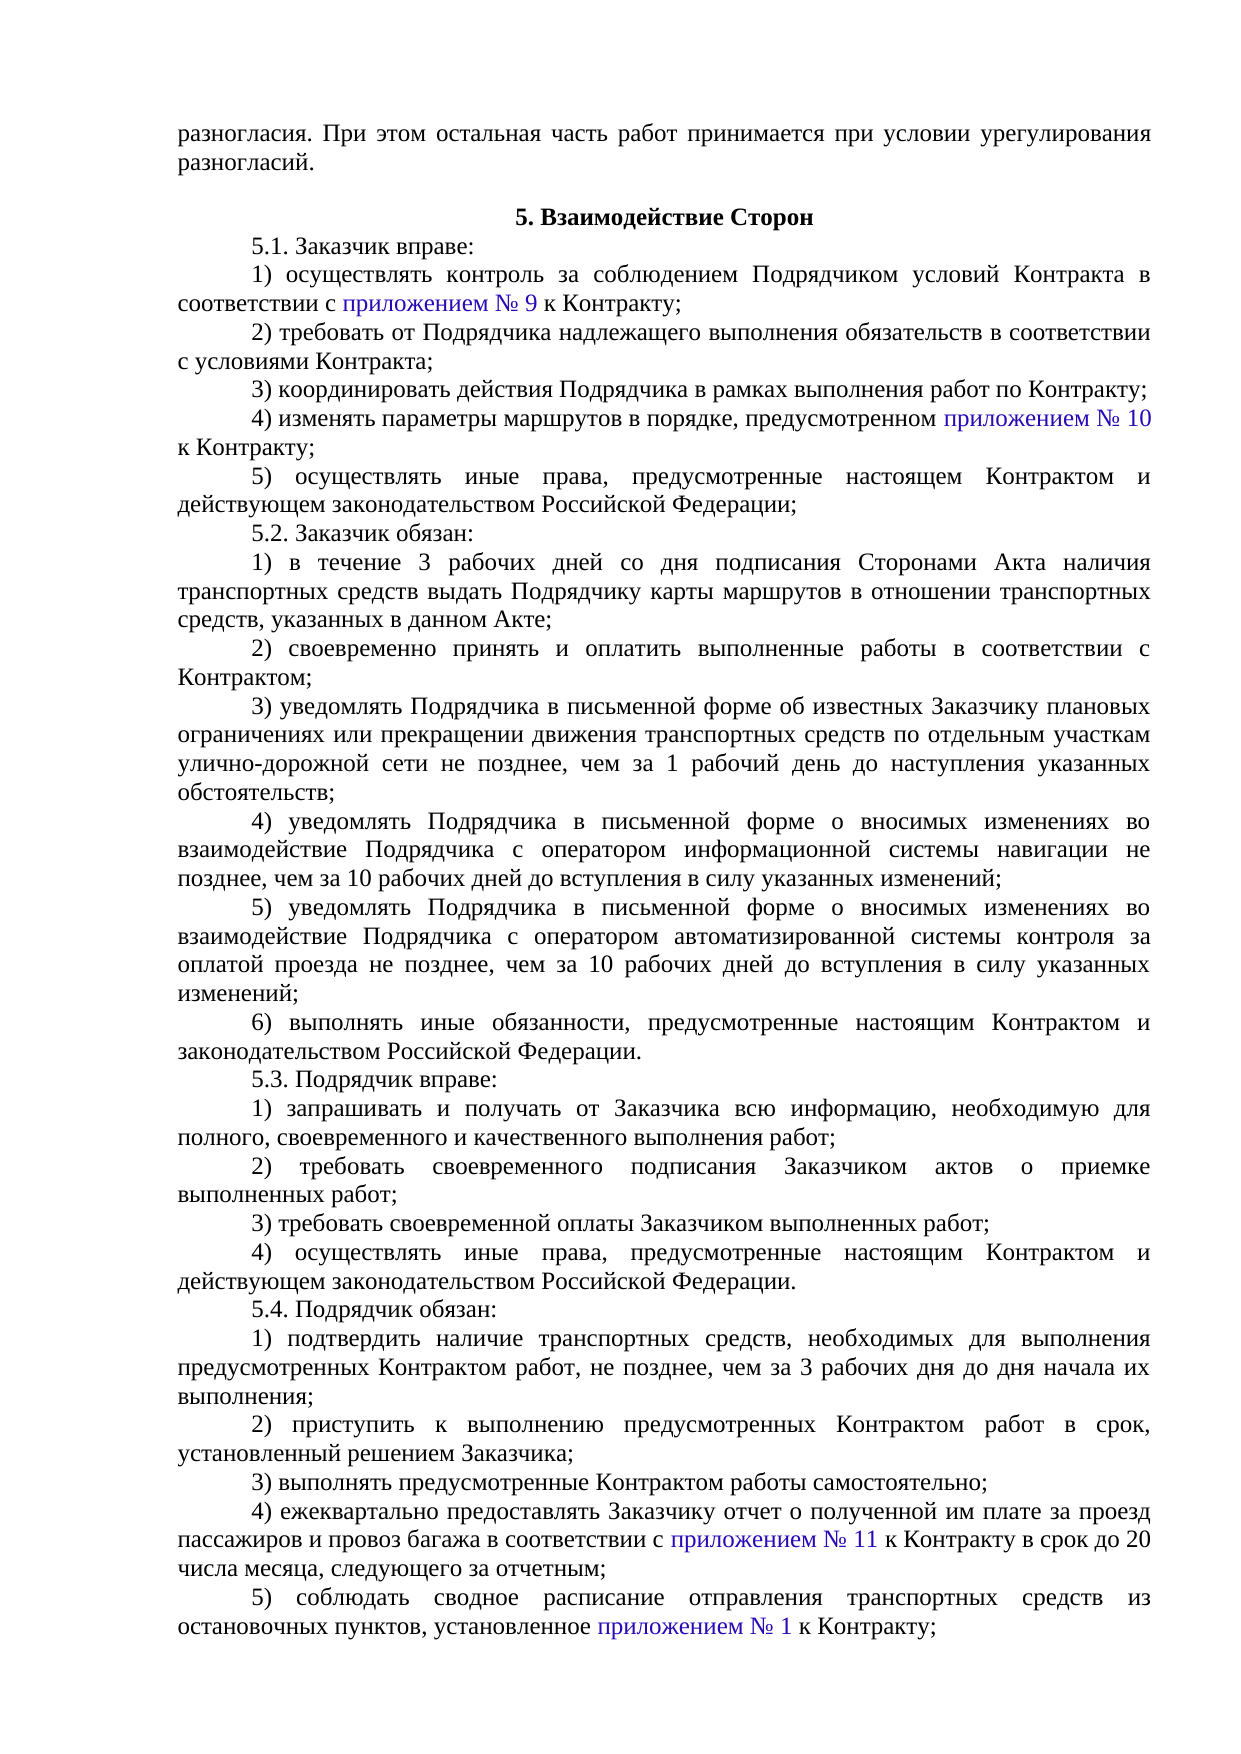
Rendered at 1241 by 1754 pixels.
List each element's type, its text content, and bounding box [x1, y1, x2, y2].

text 1) подтвердить наличие транспортных средств, необходимых для выполнения предусмотренных Контрактом работ, не позднее, чем за 3 рабочих дня до дня начала их выполнения; [177, 1323, 1152, 1409]
text 2) требовать своевременного подписания Заказчиком актов о приемке выполненных работ; [177, 1151, 1152, 1208]
text 5.1. Заказчик вправе: [177, 231, 1152, 259]
text 2) требовать от Подрядчика надлежащего выполнения обязательств в соответствии с условиями Контракта; [177, 317, 1152, 374]
text 5) осуществлять иные права, предусмотренные настоящем Контрактом и действующем законодательством Российской Федерации; [177, 461, 1152, 518]
text 3) координировать действия Подрядчика в рамках выполнения работ по Контракту; [177, 374, 1152, 403]
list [177, 118, 1152, 176]
text 5) соблюдать сводное расписание отправления транспортных средств из остановочных пунктов, установленное приложением № 1 к Контракту; [177, 1582, 1152, 1639]
text 1) осуществлять контроль за соблюдением Подрядчиком условий Контракта в соответствии с приложением № 9 к Контракту; [177, 259, 1152, 317]
text 3) уведомлять Подрядчика в письменной форме об известных Заказчику плановых ограничениях или прекращении движения транспортных средств по отдельным участкам улично-дорожной сети не позднее, чем за 1 рабочий день до наступления указанных обстоятельств; [177, 691, 1152, 806]
text 5. Взаимодействие Сторон [177, 202, 1152, 231]
text 6) выполнять иные обязанности, предусмотренные настоящим Контрактом и законодательством Российской Федерации. [177, 1007, 1152, 1064]
text 5) уведомлять Подрядчика в письменной форме о вносимых изменениях во взаимодействие Подрядчика с оператором автоматизированной системы контроля за оплатой проезда не позднее, чем за 10 рабочих дней до вступления в силу указанных изменений; [177, 892, 1152, 1007]
text 5.4. Подрядчик обязан: [177, 1294, 1152, 1323]
text 4) уведомлять Подрядчика в письменной форме о вносимых изменениях во взаимодействие Подрядчика с оператором информационной системы навигации не позднее, чем за 10 рабочих дней до вступления в силу указанных изменений; [177, 806, 1152, 892]
text 3) требовать своевременной оплаты Заказчиком выполненных работ; [177, 1208, 1152, 1237]
text 1) запрашивать и получать от Заказчика всю информацию, необходимую для полного, своевременного и качественного выполнения работ; [177, 1093, 1152, 1151]
text 4) ежеквартально предоставлять Заказчику отчет о полученной им плате за проезд пассажиров и провоз багажа в соответствии с приложением № 11 к Контракту в срок до 20 числа месяца, следующего за отчетным; [177, 1496, 1152, 1582]
text 3) выполнять предусмотренные Контрактом работы самостоятельно; [177, 1467, 1152, 1496]
text 4) изменять параметры маршрутов в порядке, предусмотренном приложением № 10 к Контракту; [177, 403, 1152, 461]
text 1) в течение 3 рабочих дней со дня подписания Сторонами Акта наличия транспортных средств выдать Подрядчику карты маршрутов в отношении транспортных средств, указанных в данном Акте; [177, 547, 1152, 633]
text 2) своевременно принять и оплатить выполненные работы в соответствии с Контрактом; [177, 633, 1152, 691]
text 5.2. Заказчик обязан: [177, 518, 1152, 547]
text 2) приступить к выполнению предусмотренных Контрактом работ в срок, установленный решением Заказчика; [177, 1409, 1152, 1467]
text 5.3. Подрядчик вправе: [177, 1064, 1152, 1093]
text 4) осуществлять иные права, предусмотренные настоящим Контрактом и действующем законодательством Российской Федерации. [177, 1237, 1152, 1294]
